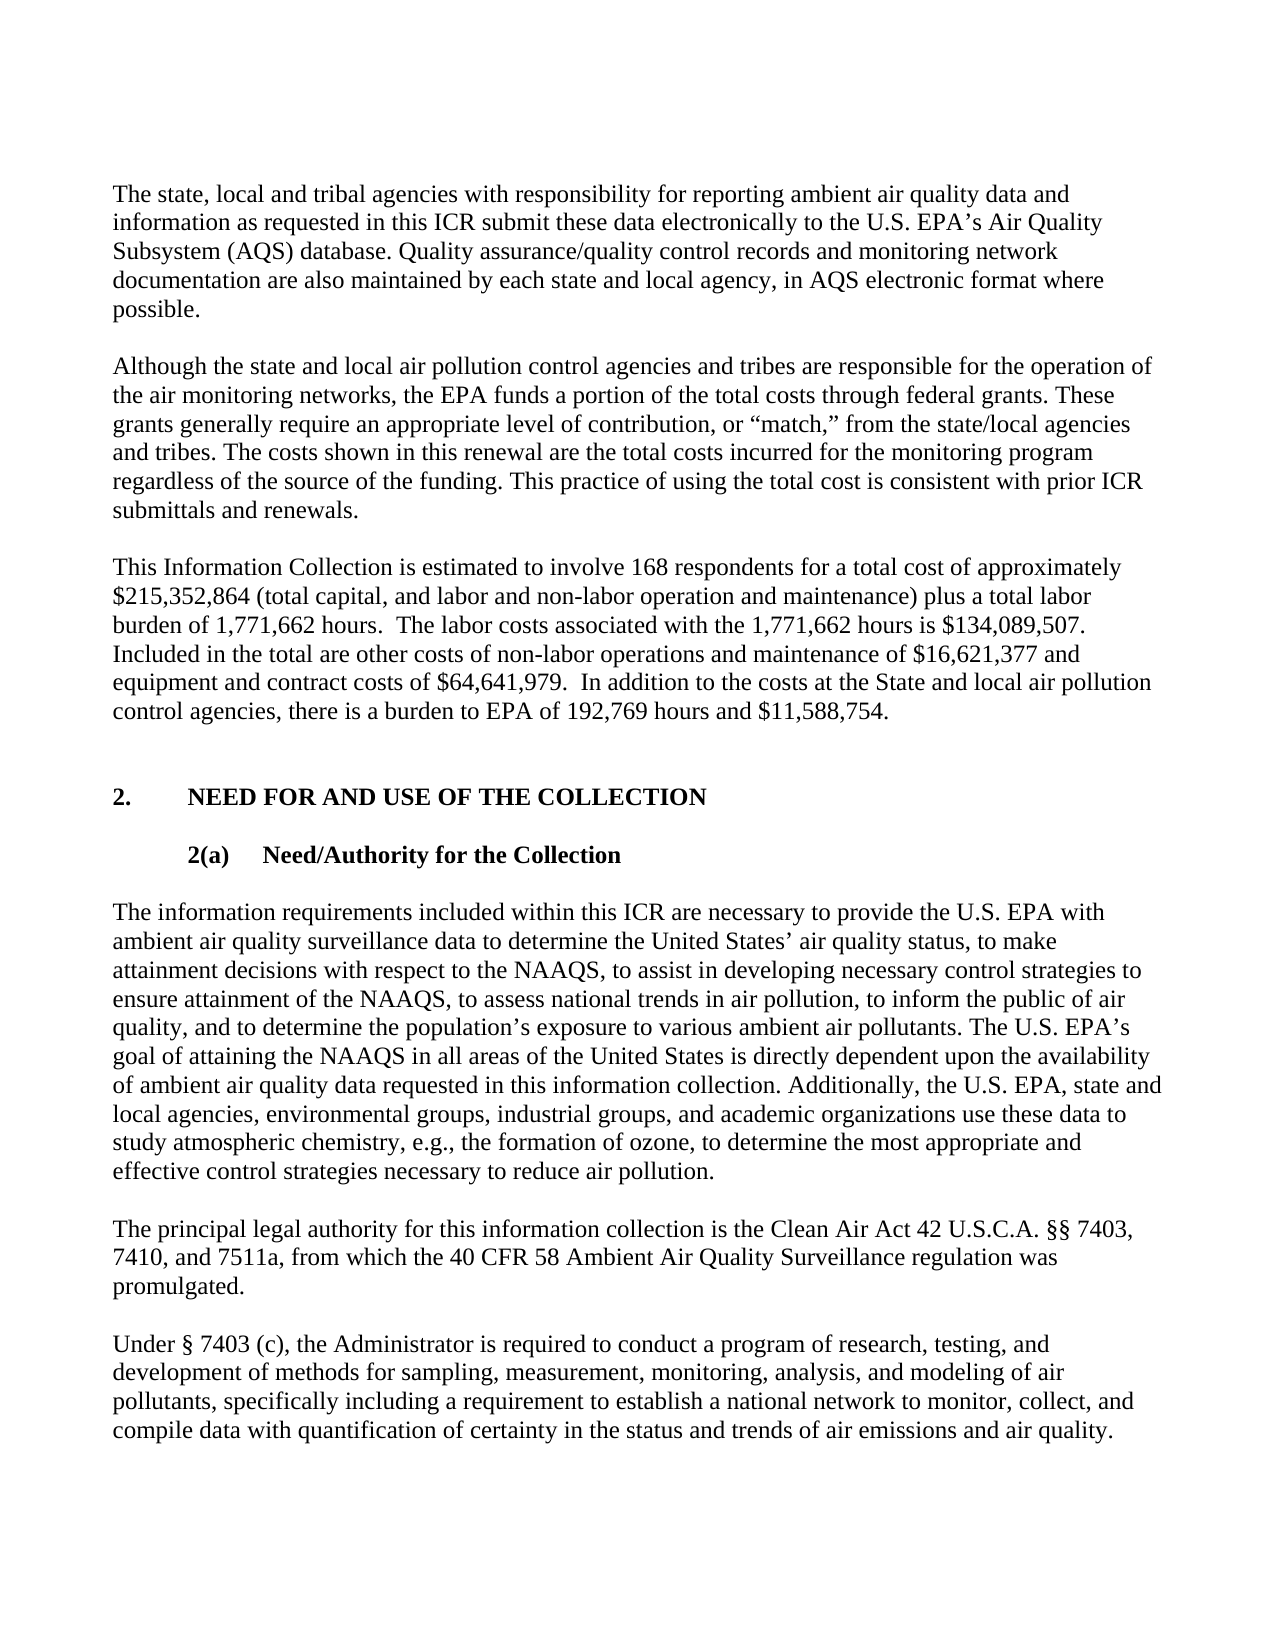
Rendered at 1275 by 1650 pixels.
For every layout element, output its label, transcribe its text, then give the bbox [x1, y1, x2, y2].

text The state, local and tribal agencies with responsibility for reporting ambient air quality data and information as requested in this ICR submit these data electronically to the U.S. EPA’s Air Quality Subsystem (AQS) database. Quality assurance/quality control records and monitoring network documentation are also maintained by each state and local agency, in AQS electronic format where possible. [112, 179, 1162, 322]
text The principal legal authority for this information collection is the Clean Air Act 42 U.S.C.A. §§ 7403, 7410, and 7511a, from which the 40 CFR 58 Ambient Air Quality Surveillance regulation was promulgated. [112, 1214, 1162, 1300]
text This Information Collection is estimated to involve 168 respondents for a total cost of approximately $215,352,864 (total capital, and labor and non-labor operation and maintenance) plus a total labor burden of 1,771,662 hours. The labor costs associated with the 1,771,662 hours is $134,089,507. Included in the total are other costs of non-labor operations and maintenance of $16,621,377 and equipment and contract costs of $64,641,979. In addition to the costs at the State and local air pollution control agencies, there is a burden to EPA of 192,769 hours and $11,588,754. [112, 552, 1162, 725]
text 2(a) Need/Authority for the Collection [112, 840, 1162, 869]
text Although the state and local air pollution control agencies and tribes are responsible for the operation of the air monitoring networks, the EPA funds a portion of the total costs through federal grants. These grants generally require an appropriate level of contribution, or “match,” from the state/local agencies and tribes. The costs shown in this renewal are the total costs incurred for the monitoring program regardless of the source of the funding. This practice of using the total cost is consistent with prior ICR submittals and renewals. [112, 351, 1162, 524]
text The information requirements included within this ICR are necessary to provide the U.S. EPA with ambient air quality surveillance data to determine the United States’ air quality status, to make attainment decisions with respect to the NAAQS, to assist in developing necessary control strategies to ensure attainment of the NAAQS, to assess national trends in air pollution, to inform the public of air quality, and to determine the population’s exposure to various ambient air pollutants. The U.S. EPA’s goal of attaining the NAAQS in all areas of the is directly dependent upon the availability of ambient air quality data requested in this information collection. Additionally, the U.S. EPA, state and local agencies, environmental groups, industrial groups, and academic organizations use these data to study atmospheric chemistry, e.g., the formation of ozone, to determine the most appropriate and effective control strategies necessary to reduce air pollution. [112, 897, 1162, 1185]
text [112, 1329, 1162, 1444]
text 2. NEED FOR AND USE OF THE COLLECTION [112, 782, 1162, 811]
